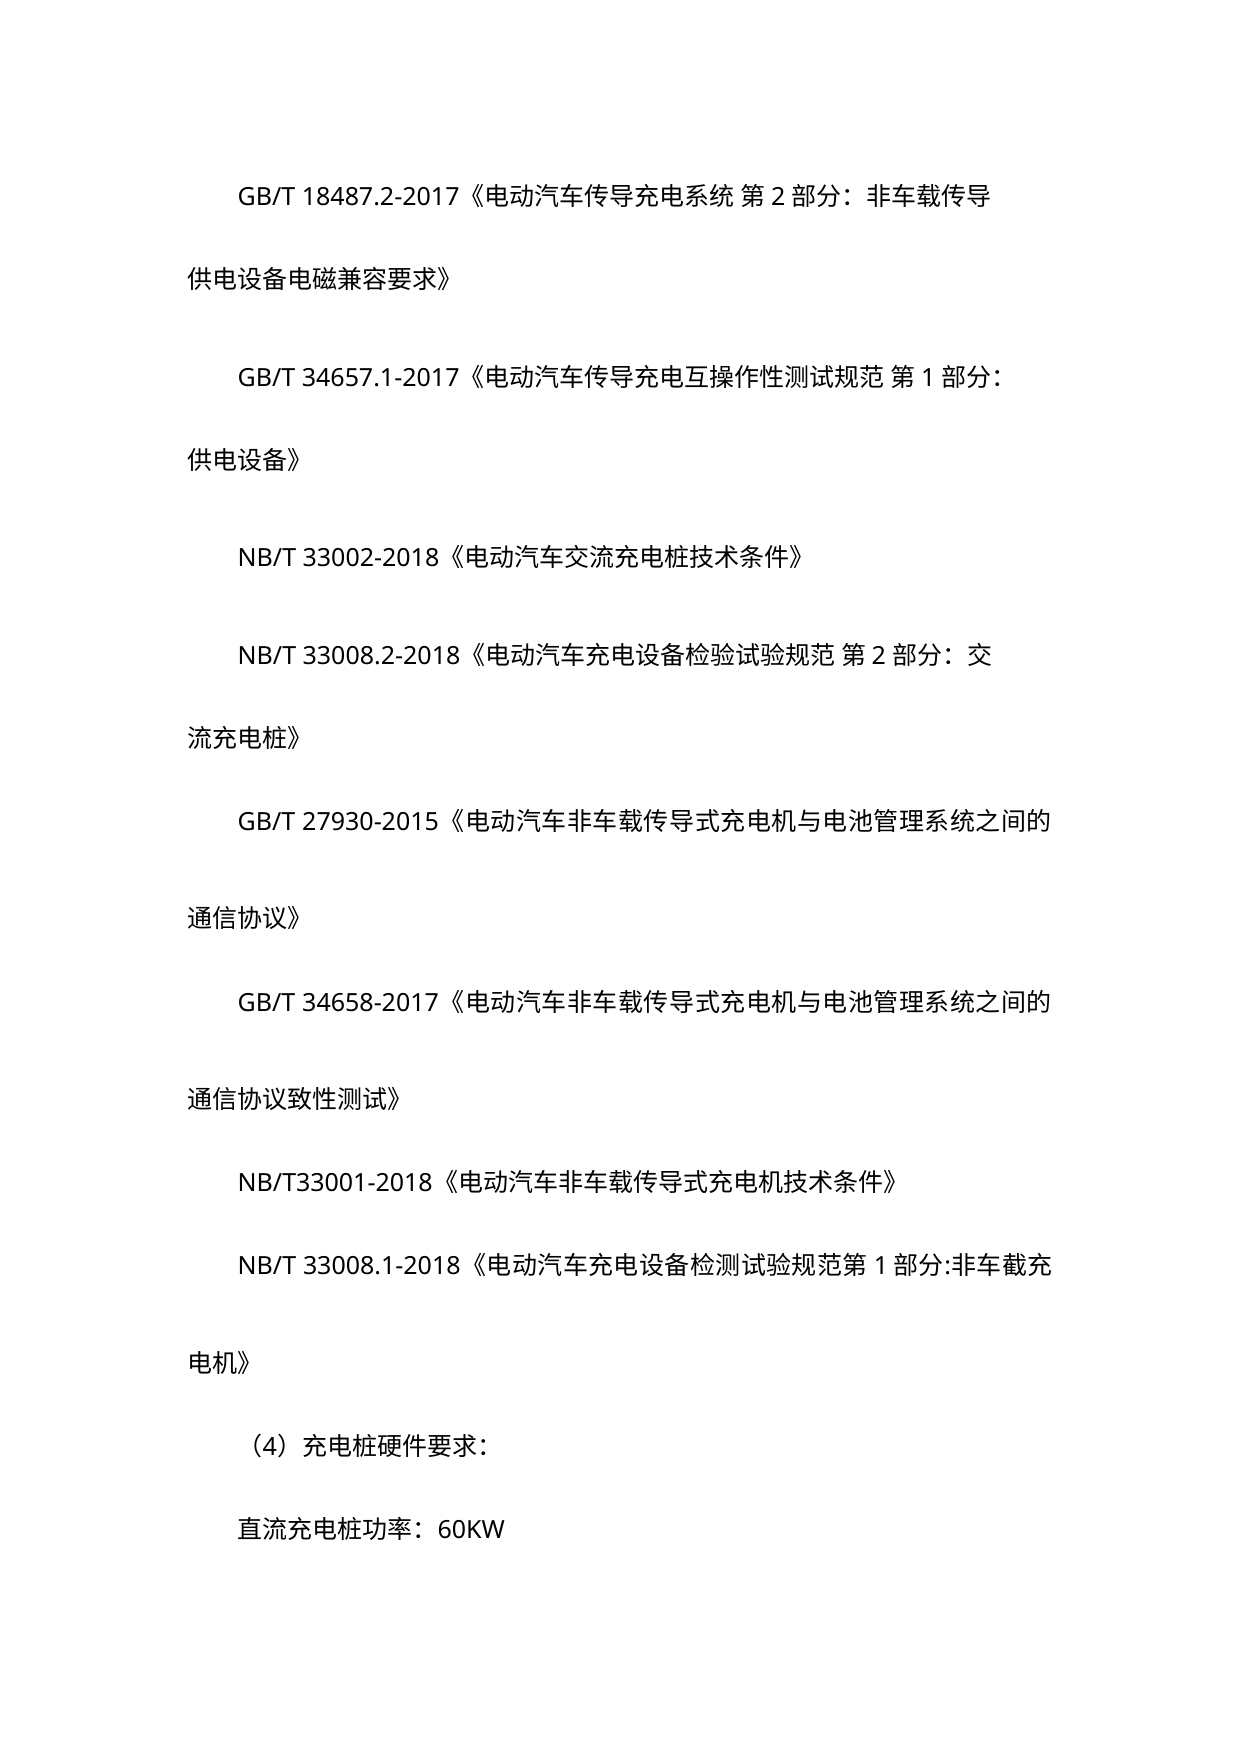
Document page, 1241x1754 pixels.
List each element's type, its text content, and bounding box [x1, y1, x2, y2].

text 流充电桩》 [187, 704, 1053, 769]
text NB/T33001-2018《电动汽车非车载传导式充电机技术条件》 [187, 1148, 1053, 1213]
text （4）充电桩硬件要求： [187, 1412, 1053, 1477]
text GB/T 34658-2017《电动汽车非车载传导式充电机与电池管理系统之间的通信协议致性测试》 [187, 968, 1053, 1130]
text NB/T 33008.1-2018《电动汽车充电设备检测试验规范第1部分:非车截充电机》 [187, 1231, 1053, 1394]
text GB/T 27930-2015《电动汽车非车载传导式充电机与电池管理系统之间的通信协议》 [187, 787, 1053, 949]
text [237, 162, 1053, 227]
text 供电设备电磁兼容要求》 GB/T 34657.1-2017《电动汽车传导充电互操作性测试规范 第 1 部分： [187, 245, 1053, 408]
text 直流充电桩功率：60KW [187, 1495, 1053, 1560]
text 供电设备》 NB/T 33002-2018《电动汽车交流充电桩技术条件》 NB/T 33008.2-2018《电动汽车充电设备检验试验规范 第 2 部分：交 [187, 426, 1053, 686]
